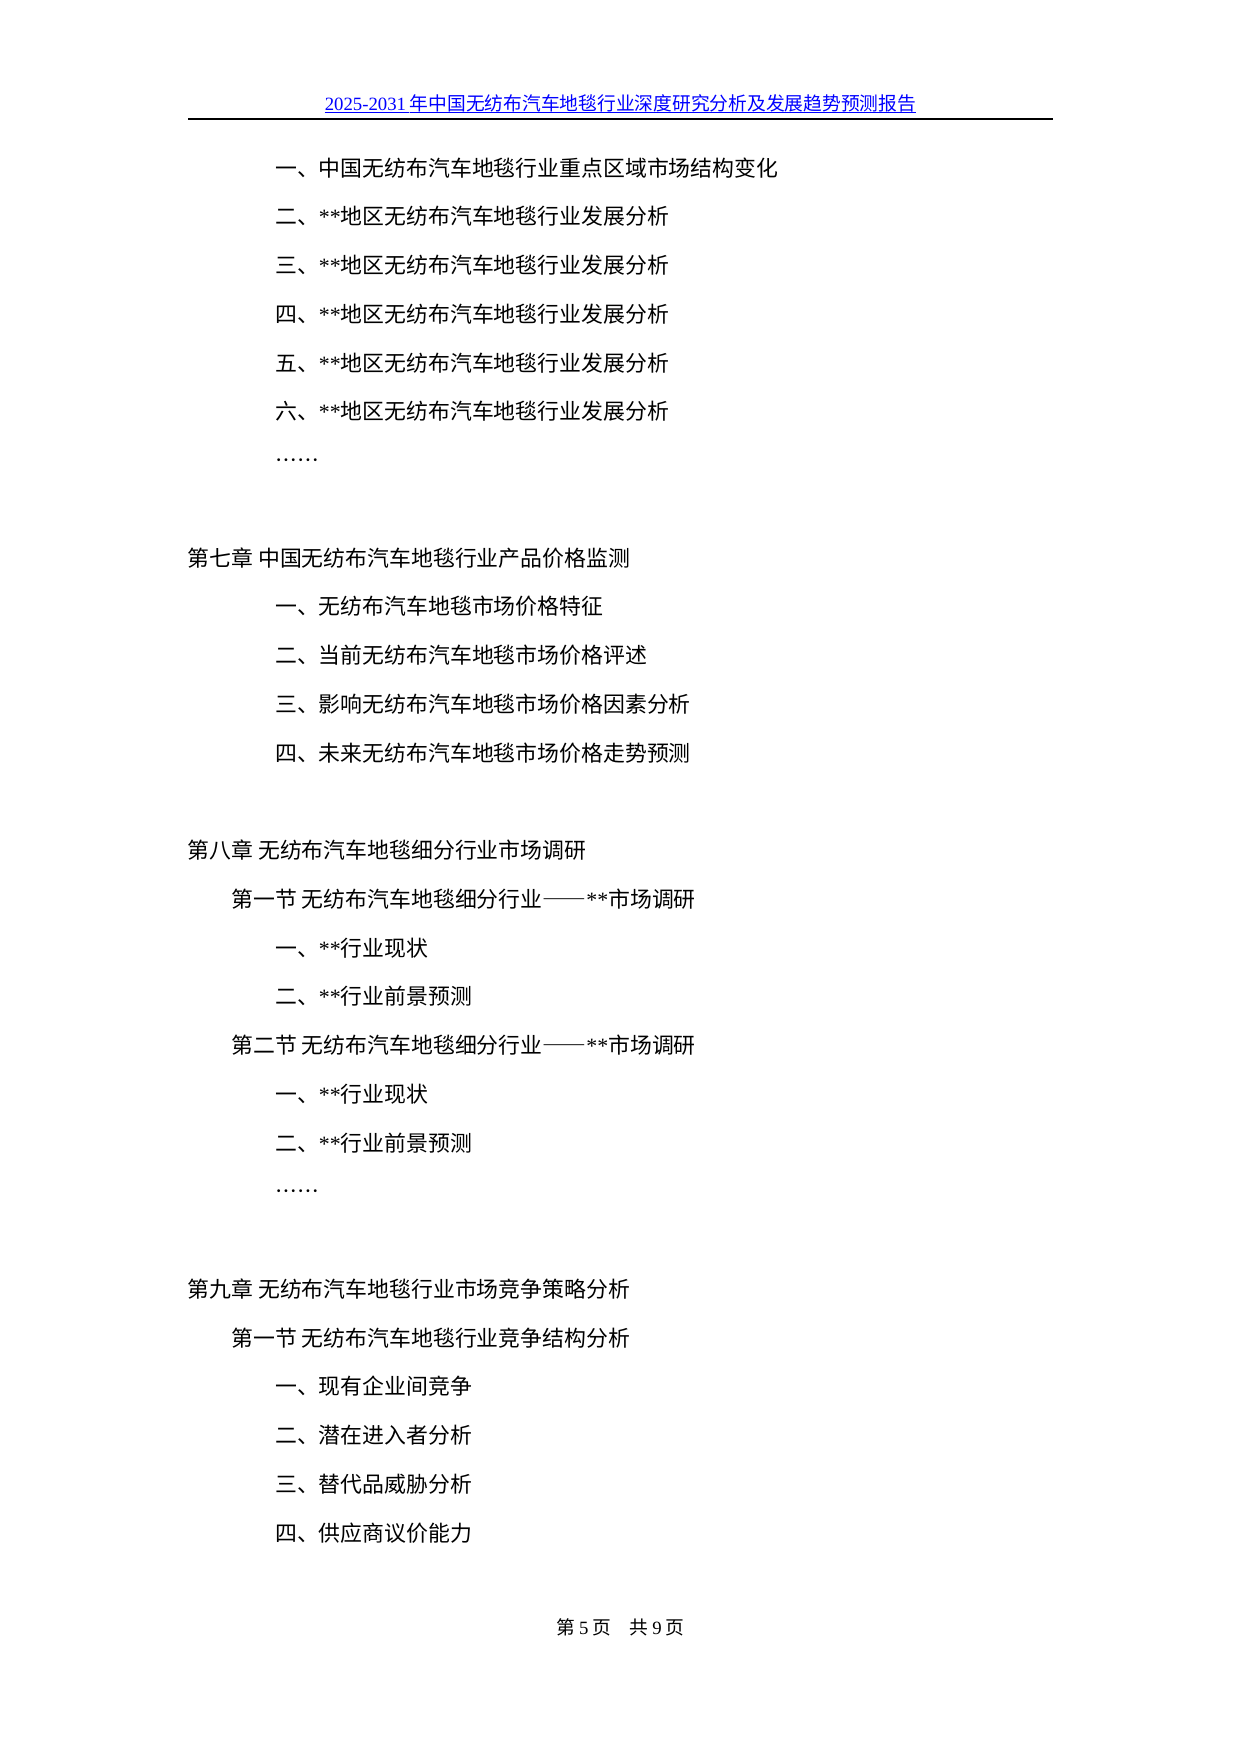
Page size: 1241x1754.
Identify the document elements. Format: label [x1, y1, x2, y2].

text [187, 150, 1053, 1548]
